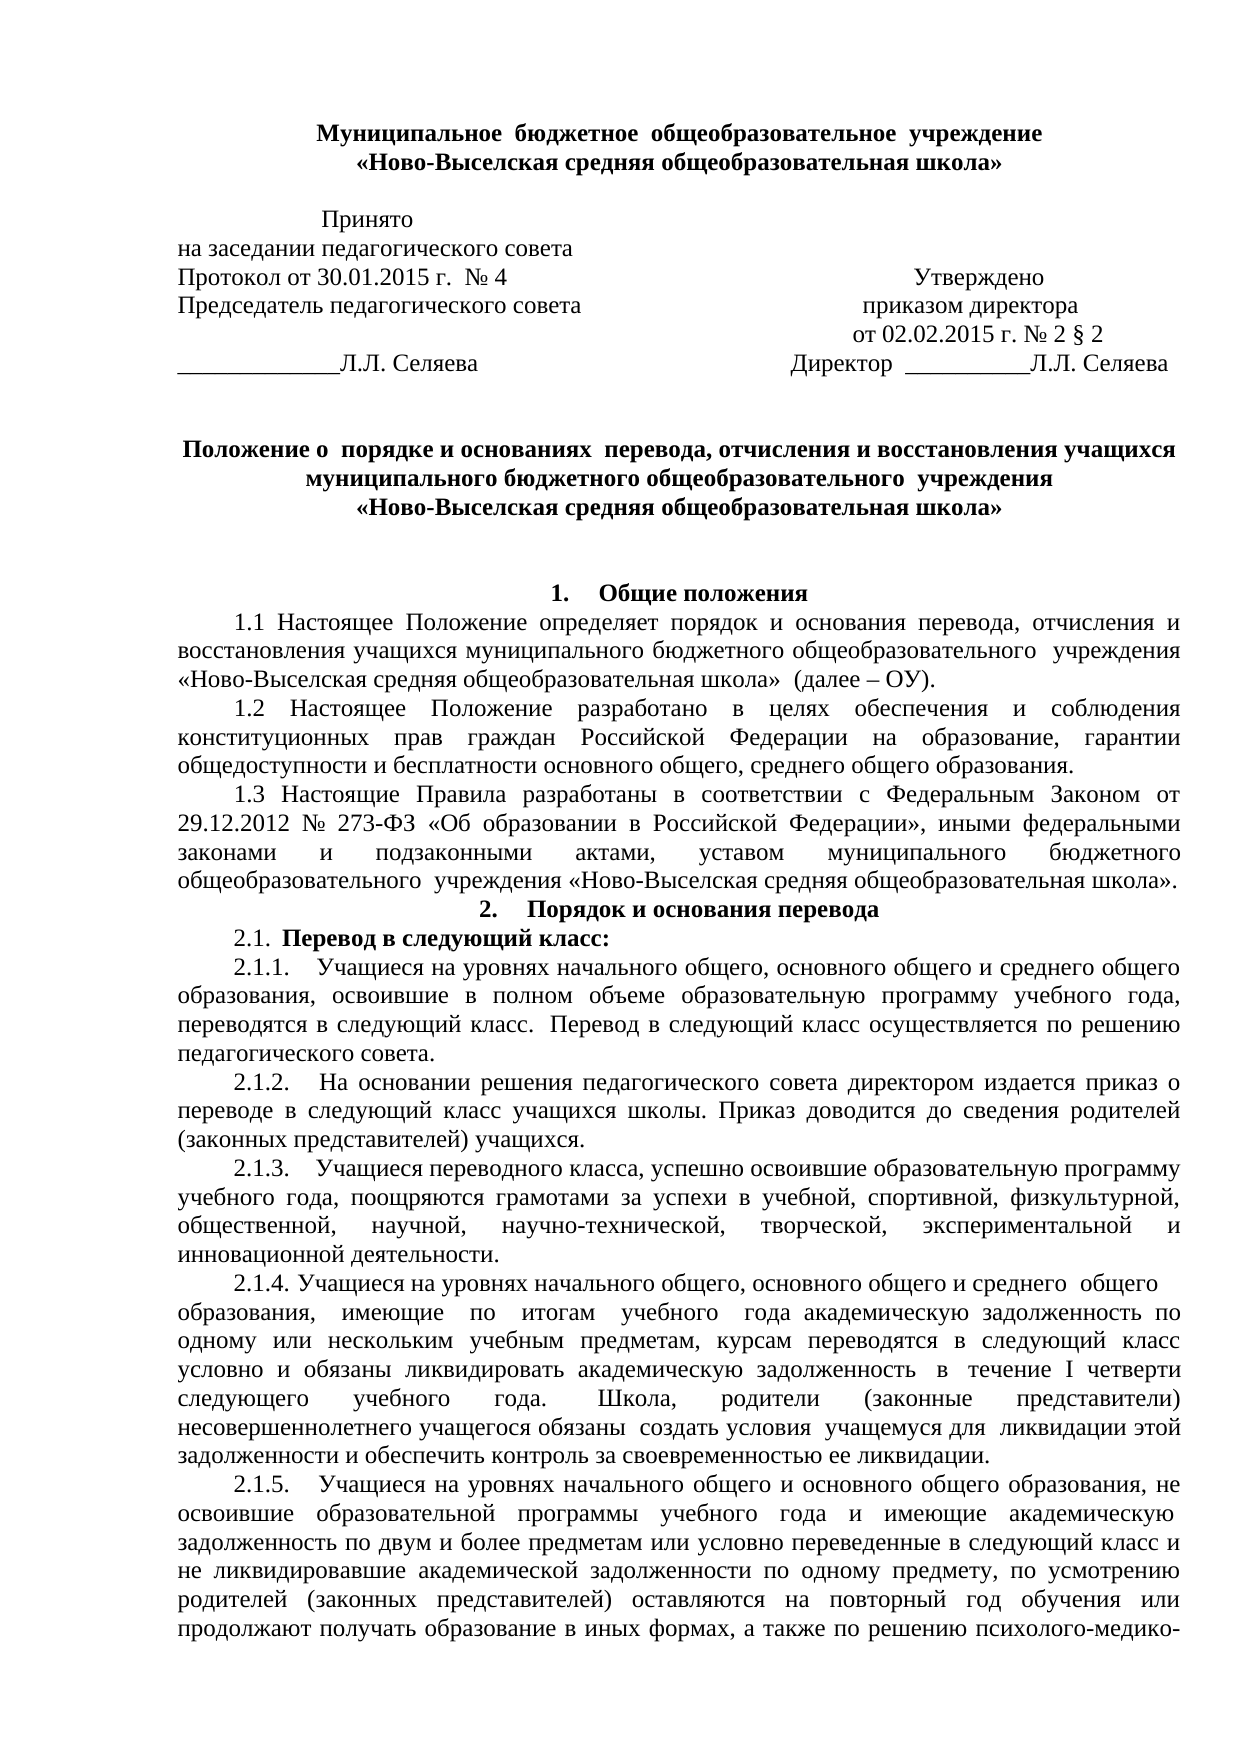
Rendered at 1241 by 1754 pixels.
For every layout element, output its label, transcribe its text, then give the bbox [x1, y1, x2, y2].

list 2.1.4. Учащиеся на уровнях начального общего, основного общего и среднего общего образования, имеющие по итогам учебного года академическую задолженность по одному или нескольким учебным предметам, курсам переводятся в следующий класс условно и обязаны ликвидировать академическую задолженность в течение I четверти следующего учебного года. Школа, родители (законные представители) несовершеннолетнего учащегося обязаны создать условия учащемуся для ликвидации этой задолженности и обеспечить контроль за своевременностью ее ликвидации. [177, 1268, 1181, 1469]
list 2.1. Перевод в следующий класс: [177, 923, 1181, 952]
text Принято [177, 204, 1181, 233]
text 1.1 Настоящее Положение определяет порядок и основания перевода, отчисления и восстановления учащихся муниципального бюджетного общеобразовательного учреждения «Ново-Выселская средняя общеобразовательная школа» (далее – ОУ). [177, 607, 1181, 693]
list 2. Порядок и основания перевода [177, 894, 1181, 923]
text «Ново-Выселская средняя общеобразовательная школа» [177, 147, 1181, 176]
text от 02.02.2015 г. № 2 § 2 [177, 319, 1181, 348]
text 1.2 Настоящее Положение разработано в целях обеспечения и соблюдения конституционных прав граждан Российской Федерации на образование, гарантии общедоступности и бесплатности основного общего, среднего общего образования. [177, 693, 1181, 779]
list 2.1.3. Учащиеся переводного класса, успешно освоившие образовательную программу учебного года, поощряются грамотами за успехи в учебной, спортивной, физкультурной, общественной, научной, научно-технической, творческой, экспериментальной и инновационной деятельности. [177, 1153, 1181, 1268]
text Положение о порядке и основаниях перевода, отчисления и восстановления учащихся муниципального бюджетного общеобразовательного учреждения [177, 434, 1181, 492]
text Муниципальное бюджетное общеобразовательное учреждение [177, 118, 1181, 147]
text «Ново-Выселская средняя общеобразовательная школа» [177, 492, 1181, 521]
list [177, 1469, 1181, 1642]
list 1. Общие положения [177, 578, 1181, 607]
text на заседании педагогического совета [177, 233, 1181, 262]
text _____________Л.Л. Селяева Директор __________Л.Л. Селяева [177, 348, 1181, 377]
list 2.1.2. На основании решения педагогического совета директором издается приказ о переводе в следующий класс учащихся школы. Приказ доводится до сведения родителей (законных представителей) учащихся. [177, 1067, 1181, 1153]
text 1.3 Настоящие Правила разработаны в соответствии с Федеральным Законом от 29.12.2012 № 273-ФЗ «Об образовании в Российской Федерации», иными федеральными законами и подзаконными актами, уставом муниципального бюджетного общеобразовательного учреждения «Ново-Выселская средняя общеобразовательная школа». [177, 779, 1181, 894]
list 2.1.1. Учащиеся на уровнях начального общего, основного общего и среднего общего образования, освоившие в полном объеме образовательную программу учебного года, переводятся в следующий класс. Перевод в следующий класс осуществляется по решению педагогического совета. [177, 952, 1181, 1067]
text Протокол от 30.01.2015 г. № 4 Утверждено [177, 262, 1181, 291]
text Председатель педагогического совета приказом директора [177, 291, 1181, 319]
